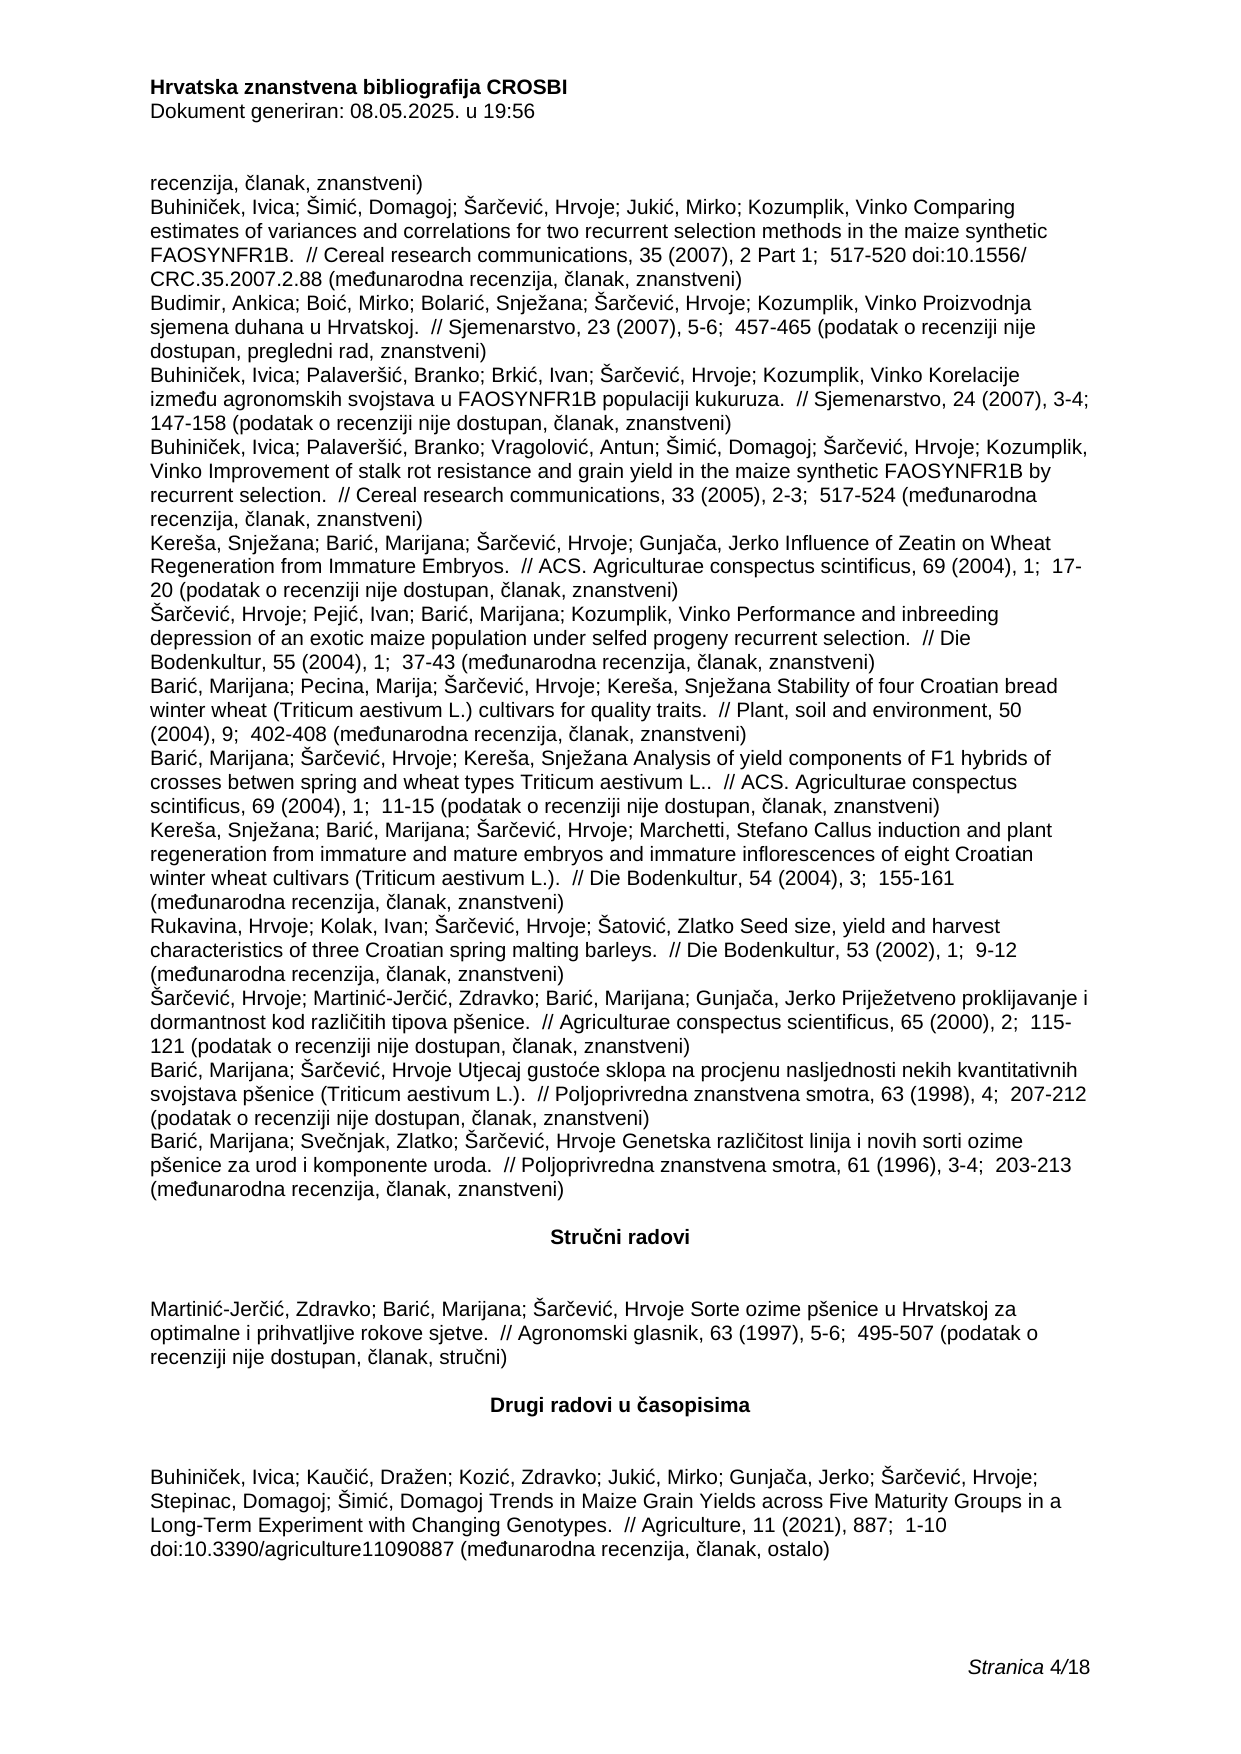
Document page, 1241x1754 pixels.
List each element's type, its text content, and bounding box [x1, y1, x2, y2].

text Buhiniček, Ivica; Kaučić, Dražen; Kozić, Zdravko; Jukić, Mirko; Gunjača, Jerko; Šarčević, Hrvoje; Stepinac, Domagoj; Šimić, Domagoj [150, 1465, 1090, 1561]
text Barić, Marijana; Svečnjak, Zlatko; Šarčević, Hrvoje [150, 1129, 1090, 1201]
text Rukavina, Hrvoje; Kolak, Ivan; Šarčević, Hrvoje; Šatović, Zlatko [150, 914, 1090, 986]
subtitle Stručni radovi [150, 1225, 1090, 1249]
subtitle Drugi radovi u časopisima [150, 1393, 1090, 1417]
text Barić, Marijana; Šarčević, Hrvoje [150, 1057, 1090, 1129]
text Šarčević, Hrvoje; Pejić, Ivan; Barić, Marijana; Kozumplik, Vinko [150, 602, 1090, 674]
text Kereša, Snježana; Barić, Marijana; Šarčević, Hrvoje; Gunjača, Jerko [150, 530, 1090, 602]
text Šarčević, Hrvoje; Martinić-Jerčić, Zdravko; Barić, Marijana; Gunjača, Jerko [150, 986, 1090, 1057]
text Barić, Marijana; Šarčević, Hrvoje; Kereša, Snježana [150, 746, 1090, 818]
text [150, 171, 1090, 195]
text Buhiniček, Ivica; Palaveršić, Branko; Vragolović, Antun; Šimić, Domagoj; Šarčević, Hrvoje; Kozumplik, Vinko [150, 434, 1090, 530]
text Martinić-Jerčić, Zdravko; Barić, Marijana; Šarčević, Hrvoje [150, 1297, 1090, 1369]
text Buhiniček, Ivica; Šimić, Domagoj; Šarčević, Hrvoje; Jukić, Mirko; Kozumplik, Vinko [150, 195, 1090, 291]
text Budimir, Ankica; Boić, Mirko; Bolarić, Snježana; Šarčević, Hrvoje; Kozumplik, Vinko [150, 291, 1090, 363]
text Barić, Marijana; Pecina, Marija; Šarčević, Hrvoje; Kereša, Snježana [150, 674, 1090, 746]
text Buhiniček, Ivica; Palaveršić, Branko; Brkić, Ivan; Šarčević, Hrvoje; Kozumplik, Vinko [150, 363, 1090, 434]
text Kereša, Snježana; Barić, Marijana; Šarčević, Hrvoje; Marchetti, Stefano [150, 818, 1090, 914]
